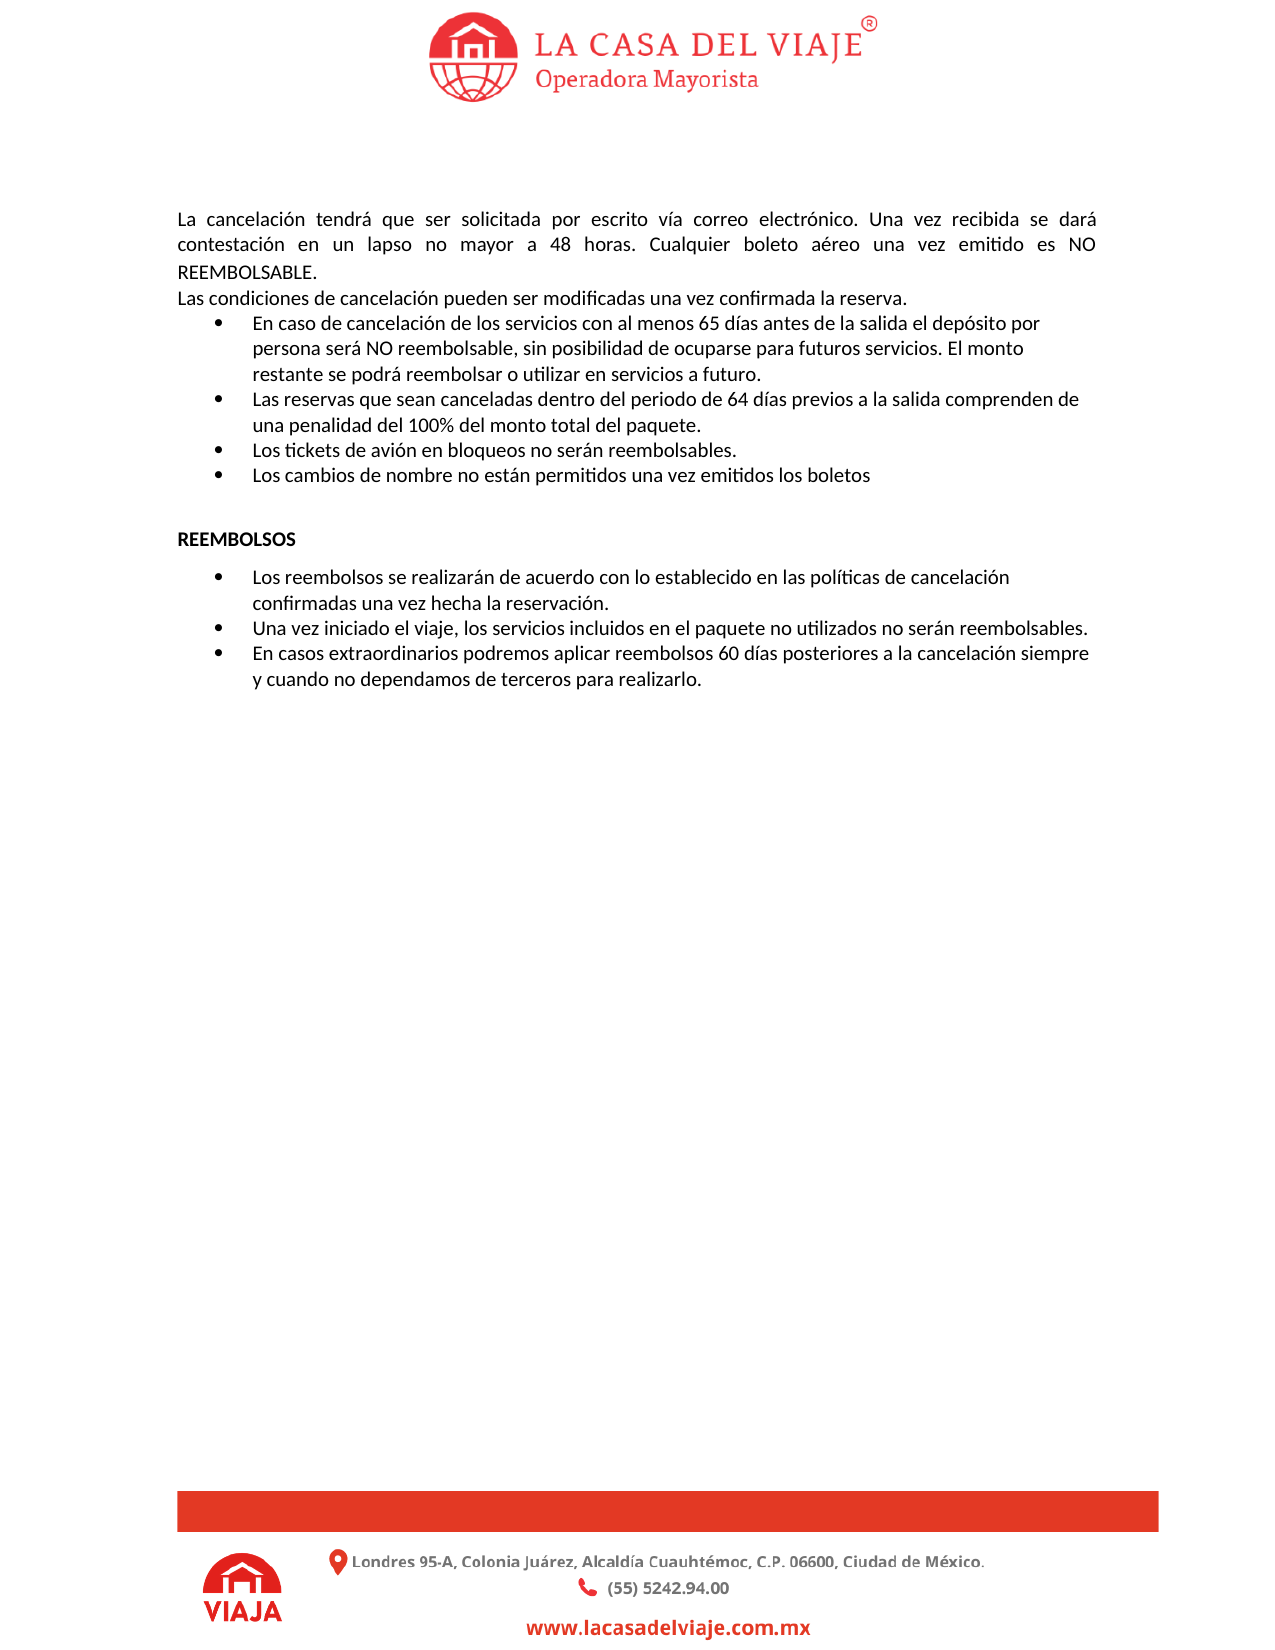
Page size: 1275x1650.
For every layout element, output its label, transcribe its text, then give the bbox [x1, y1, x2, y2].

list Los reembolsos se realizarán de acuerdo con lo establecido en las políticas de cancelación confirmadas una vez hecha la reservación. [215, 564, 1098, 615]
text Las condiciones de cancelación pueden ser modificadas una vez confirmada la reserva. [177, 285, 1098, 310]
list Una vez iniciado el viaje, los servicios incluidos en el paquete no utilizados no serán reembolsables. [215, 615, 1098, 641]
list En casos extraordinarios podremos aplicar reembolsos 60 días posteriores a la cancelación siempre y cuando no dependamos de terceros para realizarlo. [215, 641, 1098, 691]
picture [176, 7, 1098, 124]
picture [177, 1491, 1159, 1650]
list Los cambios de nombre no están permitidos una vez emitidos los boletos [215, 463, 1098, 488]
list Las reservas que sean canceladas dentro del periodo de 64 días previos a la salida comprenden de una penalidad del 100% del monto total del paquete. [215, 386, 1098, 437]
list En caso de cancelación de los servicios con al menos 65 días antes de la salida el depósito por persona será NO reembolsable, sin posibilidad de ocuparse para futuros servicios. El monto restante se podrá reembolsar o utilizar en servicios a futuro. [215, 310, 1098, 386]
list Los tickets de avión en bloqueos no serán reembolsables. [215, 437, 1098, 463]
text REEMBOLSOS [177, 526, 1098, 552]
text La cancelación tendrá que ser solicitada por escrito vía correo electrónico. Una vez recibida se dará contestación en un lapso no mayor a 48 horas. Cualquier boleto aéreo una vez emitido es NO REEMBOLSABLE. [177, 206, 1098, 285]
